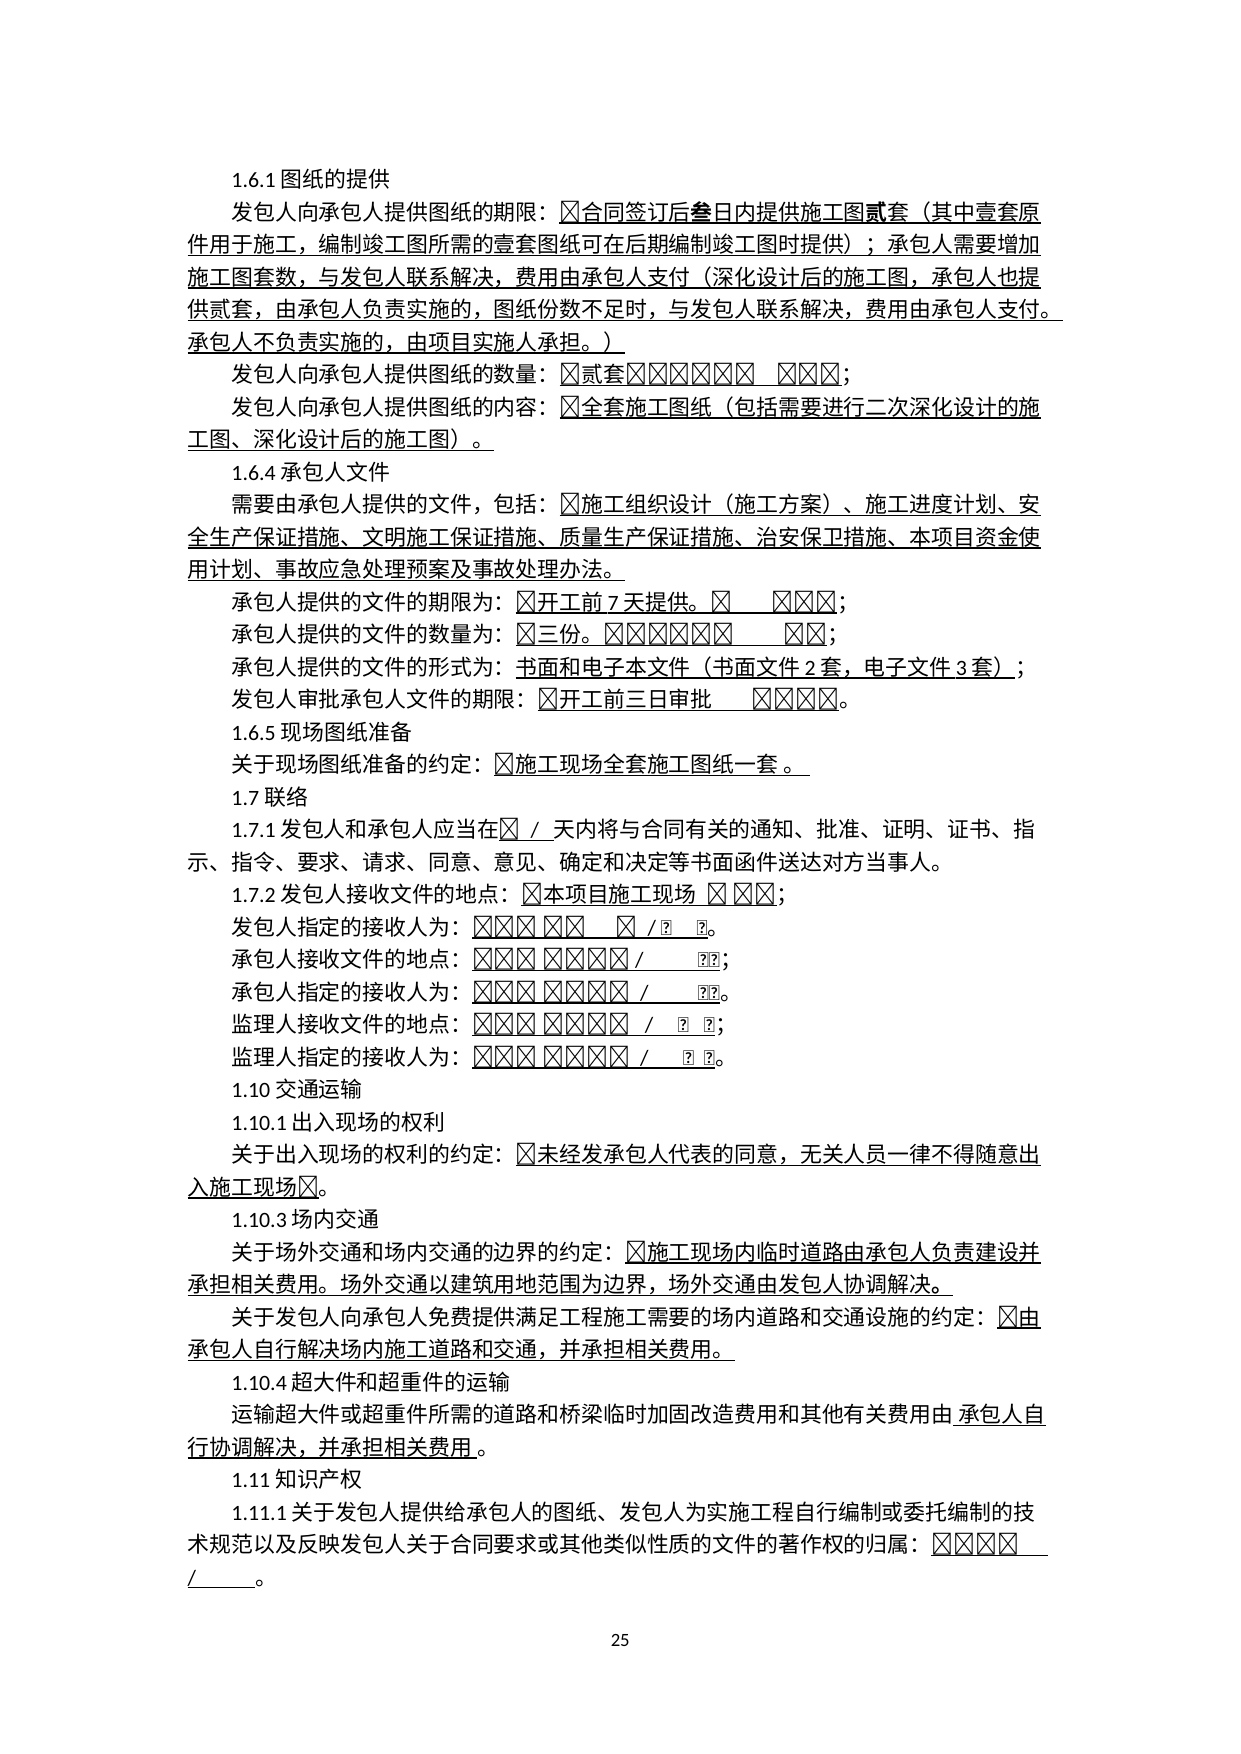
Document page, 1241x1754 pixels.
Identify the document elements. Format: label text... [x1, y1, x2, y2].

text 1.10.4超大件和超重件的运输 [187, 1364, 1053, 1397]
text 1.10.3 场内交通 [187, 1202, 1053, 1234]
text 1.10.1 出入现场的权利 [187, 1104, 1053, 1137]
text 需要由承包人提供的文件，包括：施工组织设计（施工方案）、施工进度计划、安全生产保证措施、文明施工保证措施、质量生产保证措施、治安保卫措施、本项目资金使用计划、事故应急处理预案及事故处理办法。 [187, 487, 1053, 584]
text 1.6.5 现场图纸准备 [187, 714, 1053, 747]
text 运输超大件或超重件所需的道路和桥梁临时加固改造费用和其他有关费用由 承包人自行协调解决，并承担相关费用 。 [187, 1397, 1053, 1462]
text 承包人提供的文件的形式为：书面和电子本文件（书面文件2套，电子文件3套）； [187, 649, 1053, 682]
text 关于现场图纸准备的约定：施工现场全套施工图纸一套 。 [187, 747, 1053, 779]
text 承包人指定的接收人为：  / 。 [187, 974, 1053, 1007]
text 承包人接收文件的地点：  / ； [187, 942, 1053, 974]
text 1.7.1发包人和承包人应当在 / 天内将与合同有关的通知、批准、证明、证书、指示、指令、要求、请求、同意、意见、确定和决定等书面函件送达对方当事人。 [187, 812, 1053, 877]
text 1.6.4 承包人文件 [187, 454, 1053, 487]
text 1.11.1关于发包人提供给承包人的图纸、发包人为实施工程自行编制或委托编制的技术规范以及反映发包人关于合同要求或其他类似性质的文件的著作权的归属： / 。 [187, 1494, 1053, 1592]
text 1.10 交通运输 [187, 1072, 1053, 1104]
text 发包人向承包人提供图纸的期限：合同签订后叁日内提供施工图贰套（其中壹套原件用于施工，编制竣工图所需的壹套图纸可在后期编制竣工图时提供）；承包人需要增加施工图套数，与发包人联系解决，费用由承包人支付（深化设计后的施工图，承包人也提供贰套，由承包人负责实施的，图纸份数不足时，与发包人联系解决，费用由承包人支付。承包人不负责实施的，由项目实施人承担。） [187, 194, 1053, 320]
text 发包人指定的接收人为：   /  。 [187, 909, 1053, 942]
text 监理人指定的接收人为：  /  。 [187, 1039, 1053, 1072]
text 1.7.2 发包人接收文件的地点：本项目施工现场  ； [187, 877, 1053, 909]
text 关于场外交通和场内交通的边界的约定：施工现场内临时道路由承包人负责建设并承担相关费用。场外交通以建筑用地范围为边界，场外交通由发包人协调解决。 [187, 1234, 1053, 1299]
text 承包人提供的文件的期限为：开工前7天提供。 ； [187, 584, 1053, 617]
text 关于发包人向承包人免费提供满足工程施工需要的场内道路和交通设施的约定：由承包人自行解决场内施工道路和交通，并承担相关费用。 [187, 1299, 1053, 1364]
text 发包人向承包人提供图纸的内容：全套施工图纸（包括需要进行二次深化设计的施工图、深化设计后的施工图）。 [187, 389, 1053, 454]
text 发包人审批承包人文件的期限：开工前三日审批 。 [187, 682, 1053, 714]
text 承包人提供的文件的数量为：三份。 ； [187, 617, 1053, 649]
text 关于出入现场的权利的约定：未经发承包人代表的同意，无关人员一律不得随意出入施工现场。 [187, 1137, 1053, 1202]
text 1.6.1 图纸的提供 [187, 162, 1053, 194]
text 发包人向承包人提供图纸的数量：贰套 ； [187, 357, 1053, 389]
text 监理人接收文件的地点：  /  ； [187, 1007, 1053, 1039]
text 发包人向承包人提供图纸的期限：合同签订后叁日内提供施工图贰套（其中壹套原件用于施工，编制竣工图所需的壹套图纸可在后期编制竣工图时提供）；承包人需要增加施工图套数，与发包人联系解决，费用由承包人支付（深化设计后的施工图，承包人也提供贰套，由承包人负责实施的，图纸份数不足时，与发包人联系解决，费用由承包人支付。承包人不负责实施的，由项目实施人承担。） [187, 321, 1053, 357]
text 1.7 联络 [187, 779, 1053, 812]
text 1.11 知识产权 [187, 1462, 1053, 1494]
